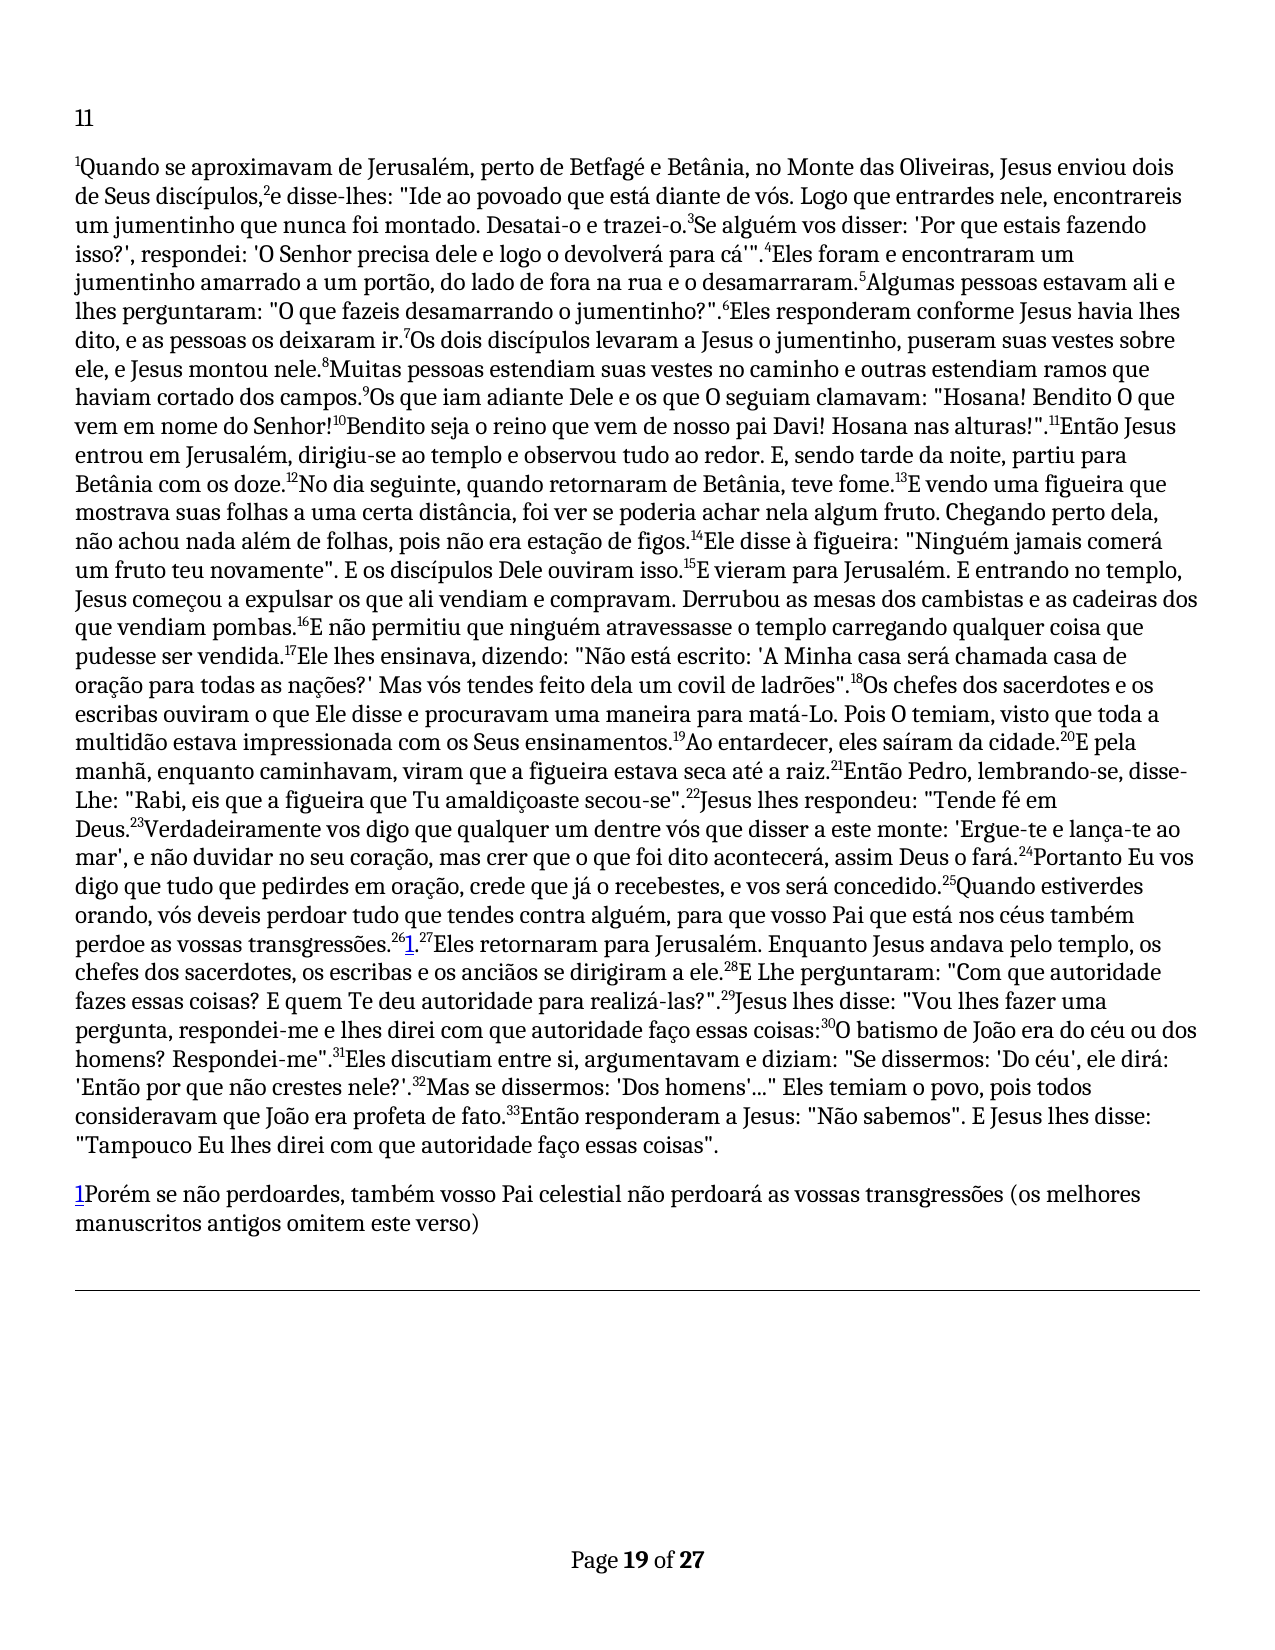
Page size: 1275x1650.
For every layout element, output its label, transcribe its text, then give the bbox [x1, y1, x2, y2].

text 1Porém se não perdoardes, também vosso Pai celestial não perdoará as vossas transgressões (os melhores manuscritos antigos omitem este verso) [75, 1180, 1200, 1238]
text 1Quando se aproximavam de Jerusalém, perto de Betfagé e Betânia, no Monte das Oliveiras, Jesus enviou dois de Seus discípulos,2e disse-lhes: "Ide ao povoado que está diante de vós. Logo que entrardes nele, encontrareis um jumentinho que nunca foi montado. Desatai-o e trazei-o.3Se alguém vos disser: 'Por que estais fazendo isso?', respondei: 'O Senhor precisa dele e logo o devolverá para cá'".4Eles foram e encontraram um jumentinho amarrado a um portão, do lado de fora na rua e o desamarraram.5Algumas pessoas estavam ali e lhes perguntaram: "O que fazeis desamarrando o jumentinho?".6Eles responderam conforme Jesus havia lhes dito, e as pessoas os deixaram ir.7Os dois discípulos levaram a Jesus o jumentinho, puseram suas vestes sobre ele, e Jesus montou nele.8Muitas pessoas estendiam suas vestes no caminho e outras estendiam ramos que haviam cortado dos campos.9Os que iam adiante Dele e os que O seguiam clamavam: "Hosana! Bendito O que vem em nome do Senhor!10Bendito seja o reino que vem de nosso pai Davi! Hosana nas alturas!".11Então Jesus entrou em Jerusalém, dirigiu-se ao templo e observou tudo ao redor. E, sendo tarde da noite, partiu para Betânia com os doze.12No dia seguinte, quando retornaram de Betânia, teve fome.13E vendo uma figueira que mostrava suas folhas a uma certa distância, foi ver se poderia achar nela algum fruto. Chegando perto dela, não achou nada além de folhas, pois não era estação de figos.14Ele disse à figueira: "Ninguém jamais comerá um fruto teu novamente". E os discípulos Dele ouviram isso.15E vieram para Jerusalém. E entrando no templo, Jesus começou a expulsar os que ali vendiam e compravam. Derrubou as mesas dos cambistas e as cadeiras dos que vendiam pombas.16E não permitiu que ninguém atravessasse o templo carregando qualquer coisa que pudesse ser vendida.17Ele lhes ensinava, dizendo: "Não está escrito: 'A Minha casa será chamada casa de oração para todas as nações?' Mas vós tendes feito dela um covil de ladrões".18Os chefes dos sacerdotes e os escribas ouviram o que Ele disse e procuravam uma maneira para matá-Lo. Pois O temiam, visto que toda a multidão estava impressionada com os Seus ensinamentos.19Ao entardecer, eles saíram da cidade.20E pela manhã, enquanto caminhavam, viram que a figueira estava seca até a raiz.21Então Pedro, lembrando-se, disse-Lhe: "Rabi, eis que a figueira que Tu amaldiçoaste secou-se".22Jesus lhes respondeu: "Tende fé em Deus.23Verdadeiramente vos digo que qualquer um dentre vós que disser a este monte: 'Ergue-te e lança-te ao mar', e não duvidar no seu coração, mas crer que o que foi dito acontecerá, assim Deus o fará.24Portanto Eu vos digo que tudo que pedirdes em oração, crede que já o recebestes, e vos será concedido.25Quando estiverdes orando, vós deveis perdoar tudo que tendes contra alguém, para que vosso Pai que está nos céus também perdoe as vossas transgressões.261.27Eles retornaram para Jerusalém. Enquanto Jesus andava pelo templo, os chefes dos sacerdotes, os escribas e os anciãos se dirigiram a ele.28E Lhe perguntaram: "Com que autoridade fazes essas coisas? E quem Te deu autoridade para realizá-las?".29Jesus lhes disse: "Vou lhes fazer uma pergunta, respondei-me e lhes direi com que autoridade faço essas coisas:30O batismo de João era do céu ou dos homens? Respondei-me".31Eles discutiam entre si, argumentavam e diziam: "Se dissermos: 'Do céu', ele dirá: 'Então por que não crestes nele?'.32Mas se dissermos: 'Dos homens'..." Eles temiam o povo, pois todos consideravam que João era profeta de fato.33Então responderam a Jesus: "Não sabemos". E Jesus lhes disse: "Tampouco Eu lhes direi com que autoridade faço essas coisas". [75, 153, 1200, 1159]
text 11 [75, 104, 1200, 132]
